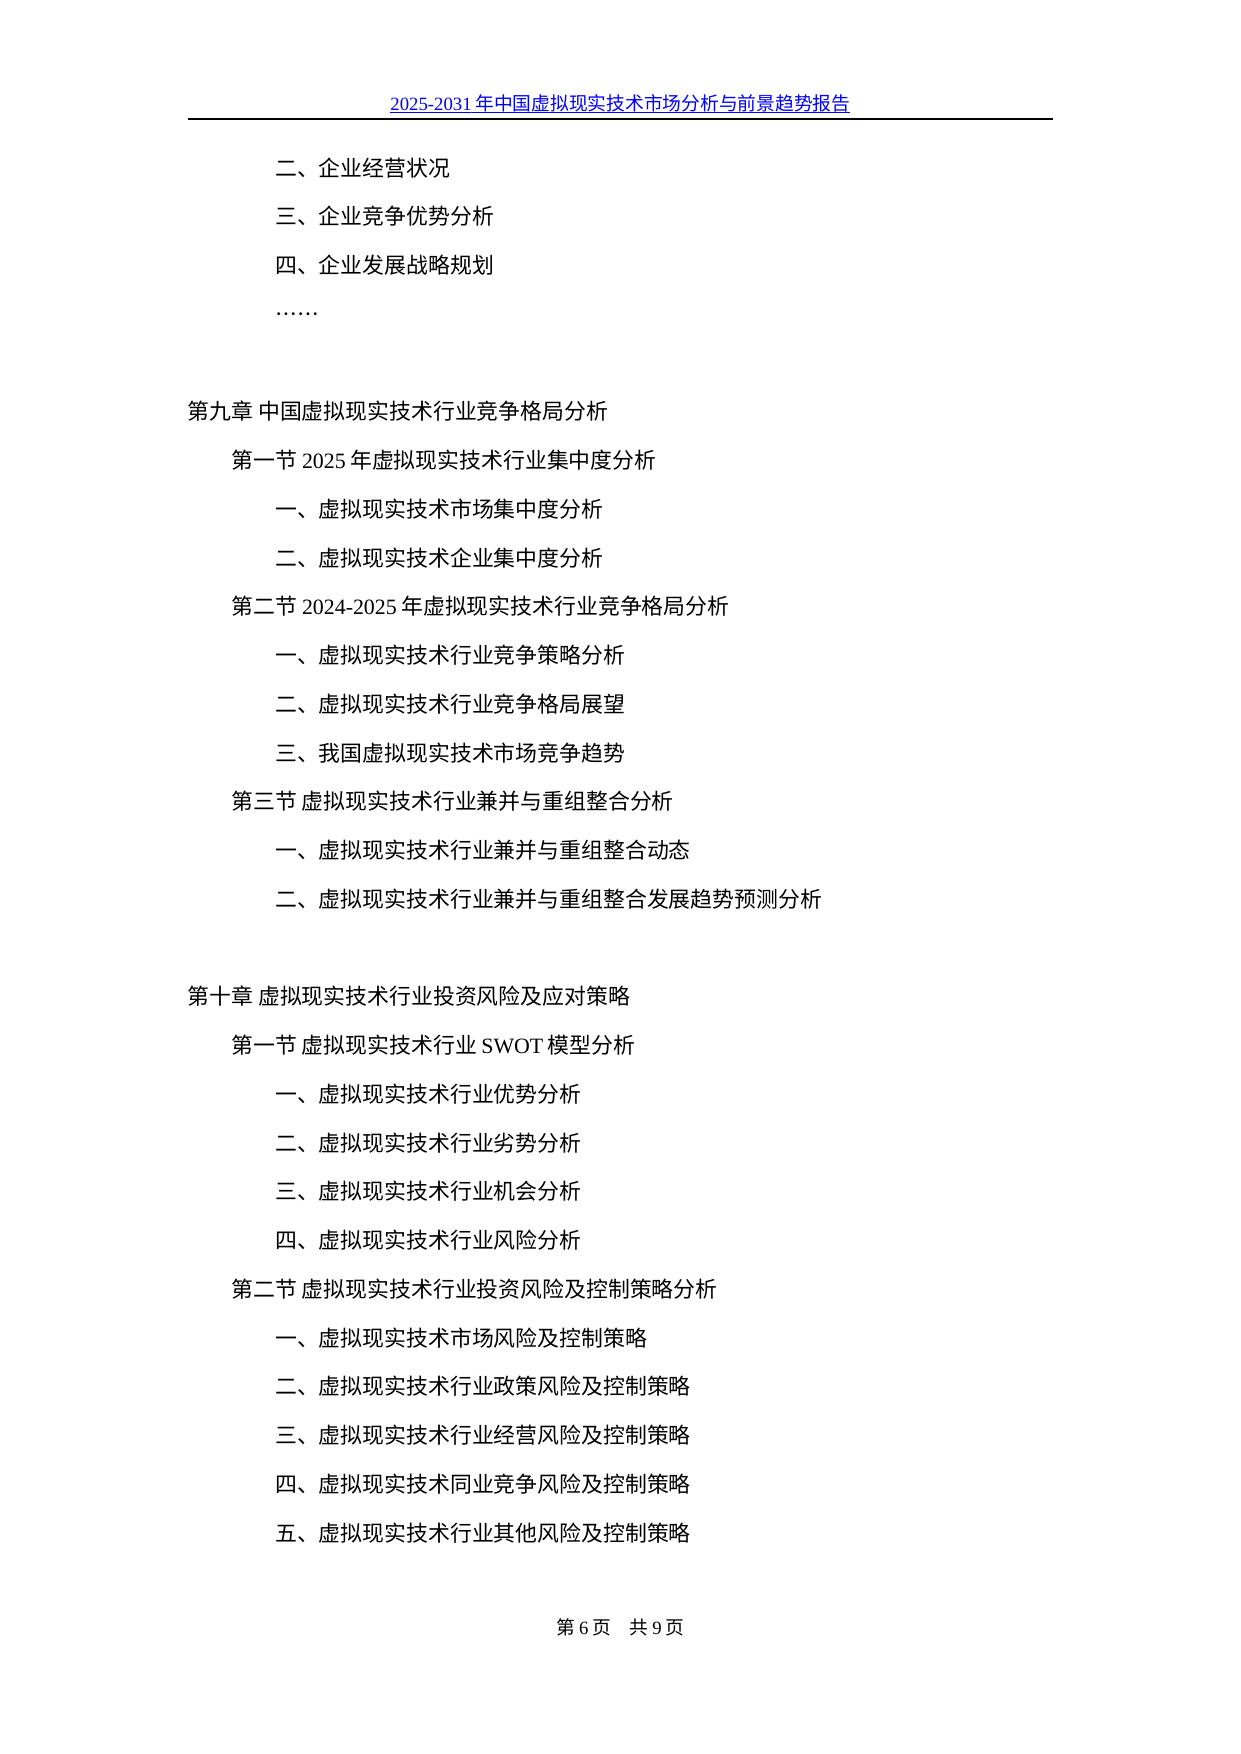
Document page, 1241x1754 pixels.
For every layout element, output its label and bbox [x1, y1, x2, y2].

text [187, 150, 1053, 1548]
